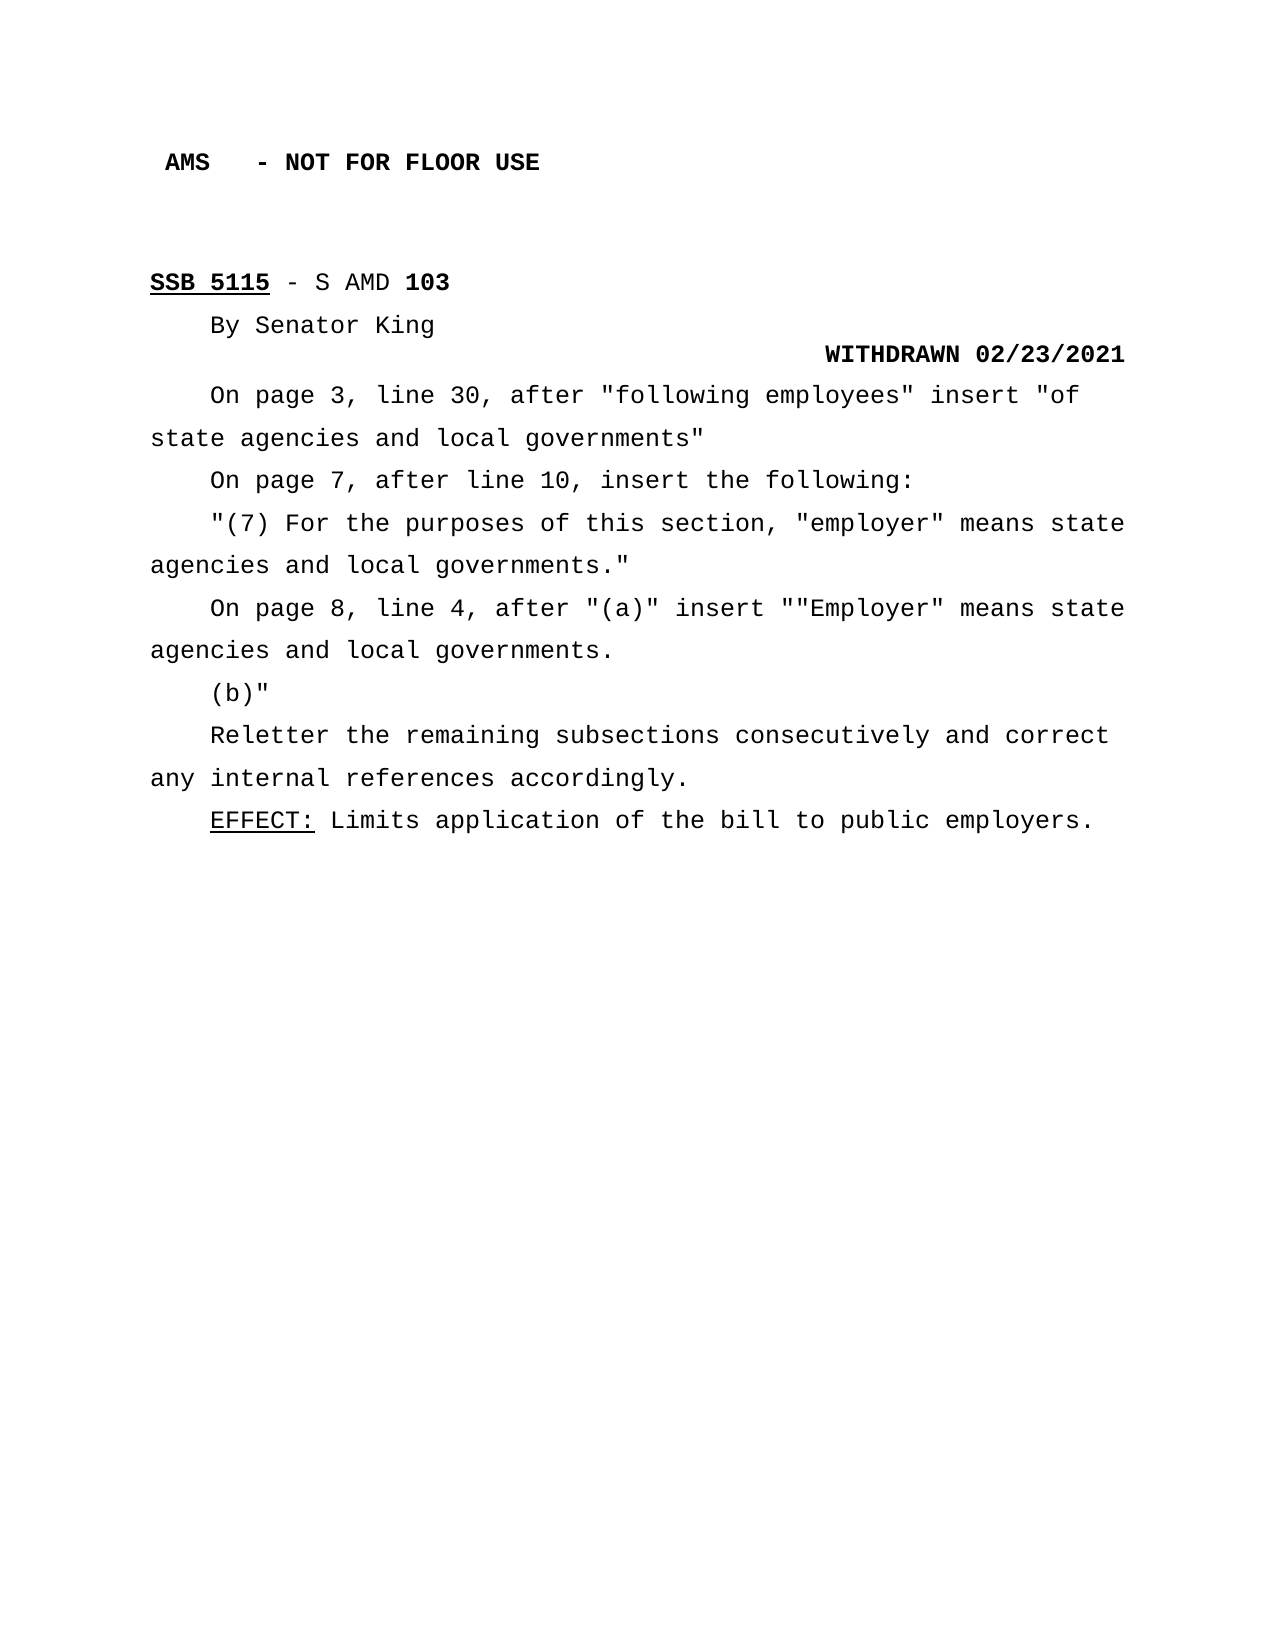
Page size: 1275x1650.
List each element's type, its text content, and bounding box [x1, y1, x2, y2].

text On page 7, after line 10, insert the following: [150, 455, 1125, 497]
text On page 3, line 30, after "following employees" insert "of state agencies and local governments" [150, 370, 1125, 455]
text WITHDRAWN 02/23/2021 [150, 342, 1125, 370]
text (b)" [150, 667, 1125, 710]
text SSB 5115 - S AMD 103 [150, 257, 1125, 299]
text AMS - NOT FOR FLOOR USE [150, 150, 1125, 178]
text EFFECT: Limits application of the bill to public employers. [150, 795, 1125, 837]
text On page 8, line 4, after "(a)" insert ""Employer" means state agencies and local governments. [150, 582, 1125, 667]
text By Senator King [150, 299, 1125, 342]
text Reletter the remaining subsections consecutively and correct any internal references accordingly. [150, 710, 1125, 795]
text "(7) For the purposes of this section, "employer" means state agencies and local governments." [150, 497, 1125, 582]
